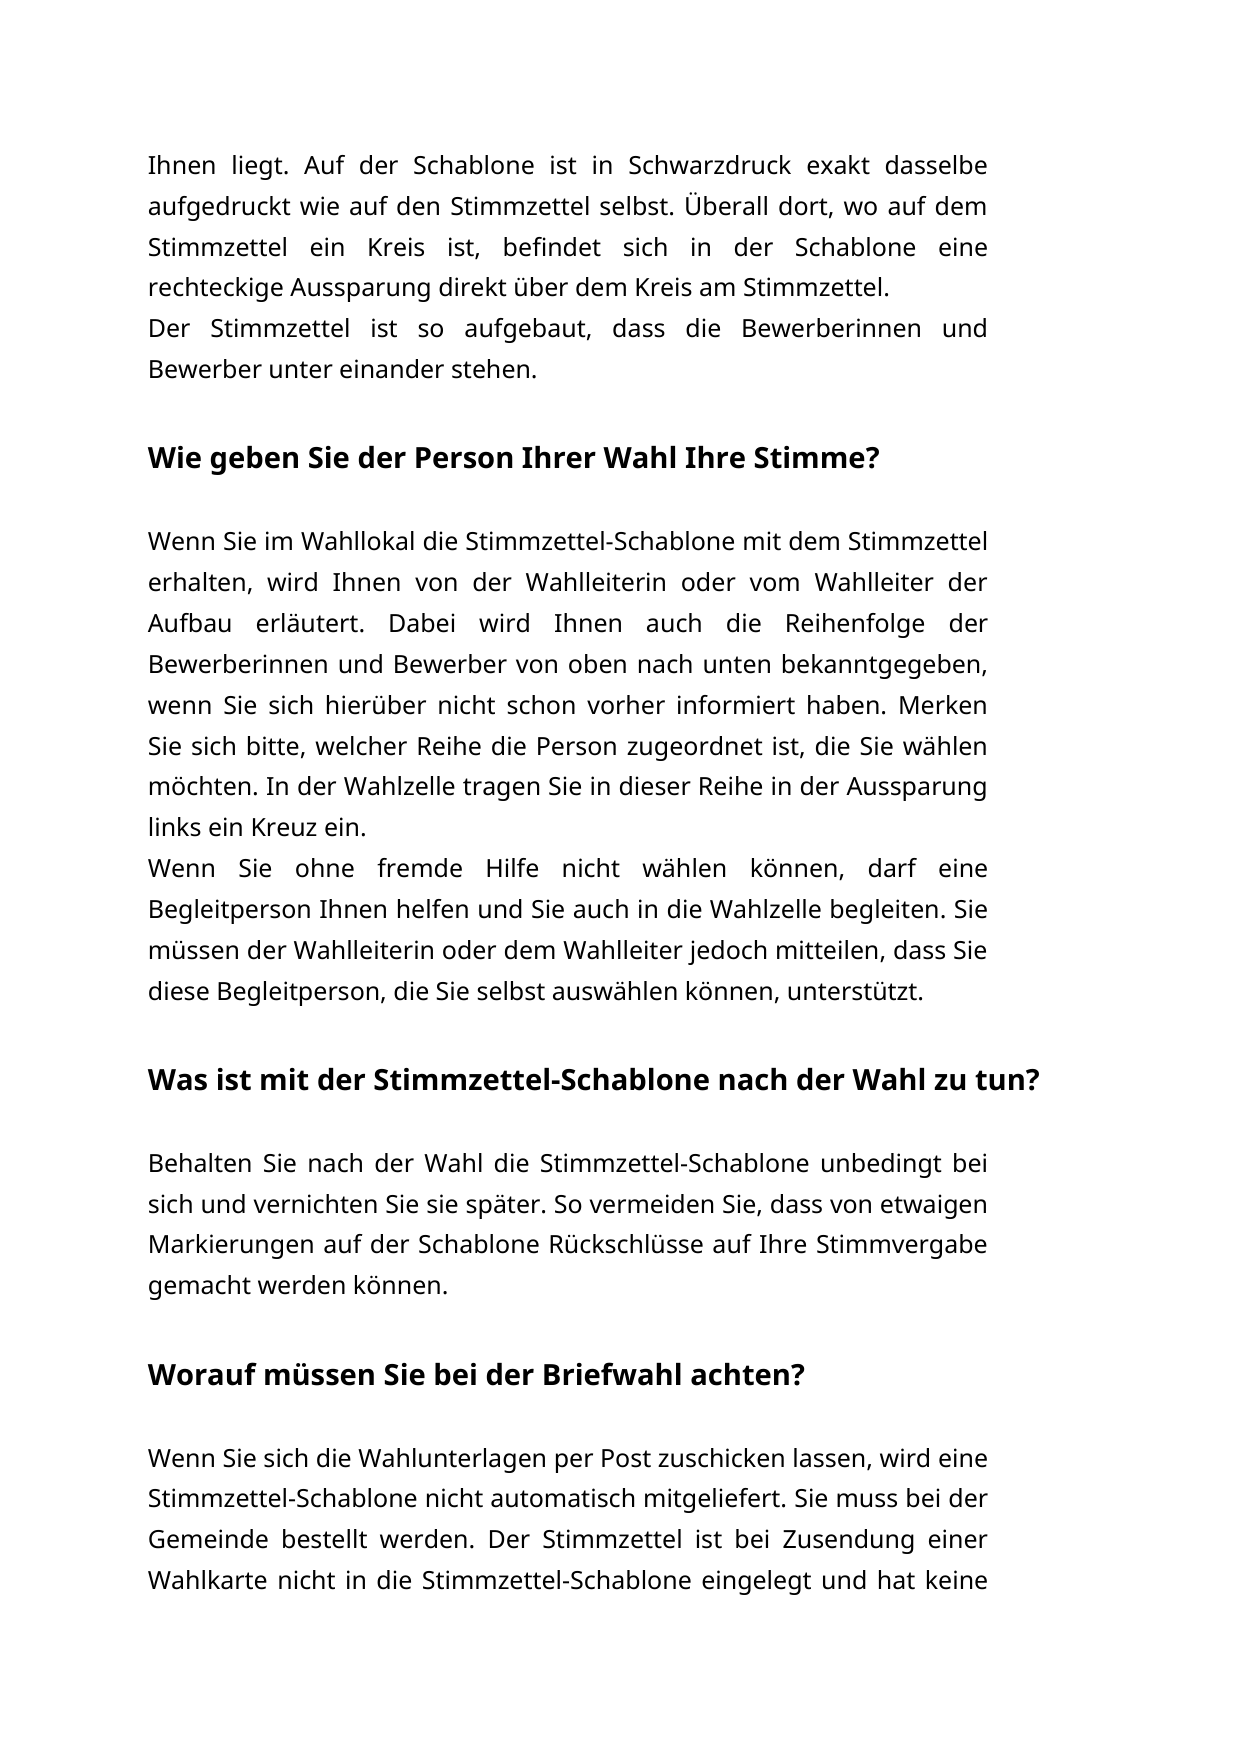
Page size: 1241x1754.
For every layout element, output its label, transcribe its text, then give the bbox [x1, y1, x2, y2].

text Wenn Sie ohne fremde Hilfe nicht wählen können, darf eine Begleitperson Ihnen helfen und Sie auch in die Wahlzelle begleiten. Sie müssen der Wahlleiterin oder dem Wahlleiter jedoch mitteilen, dass Sie diese Begleitperson, die Sie selbst auswählen können, unterstützt. [148, 851, 989, 1007]
text Der Stimmzettel ist so aufgebaut, dass die Bewerberinnen und Bewerber unter einander stehen. [148, 311, 989, 386]
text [148, 148, 989, 304]
subtitle Wie geben Sie der Person Ihrer Wahl Ihre Stimme? [148, 438, 1093, 477]
text Behalten Sie nach der Wahl die Stimmzettel-Schablone unbedingt bei sich und vernichten Sie sie später. So vermeiden Sie, dass von etwaigen Markierungen auf der Schablone Rückschlüsse auf Ihre Stimmvergabe gemacht werden können. [148, 1146, 989, 1302]
subtitle Was ist mit der Stimmzettel-Schablone nach der Wahl zu tun? [148, 1059, 1093, 1099]
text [148, 1440, 989, 1597]
text Wenn Sie im Wahllokal die Stimmzettel-Schablone mit dem Stimmzettel erhalten, wird Ihnen von der Wahlleiterin oder vom Wahlleiter der Aufbau erläutert. Dabei wird Ihnen auch die Reihenfolge der Bewerberinnen und Bewerber von oben nach unten bekanntgegeben, wenn Sie sich hierüber nicht schon vorher informiert haben. Merken Sie sich bitte, welcher Reihe die Person zugeordnet ist, die Sie wählen möchten. In der Wahlzelle tragen Sie in dieser Reihe in der Aussparung links ein Kreuz ein. [148, 524, 989, 844]
subtitle Worauf müssen Sie bei der Briefwahl achten? [148, 1354, 1093, 1393]
